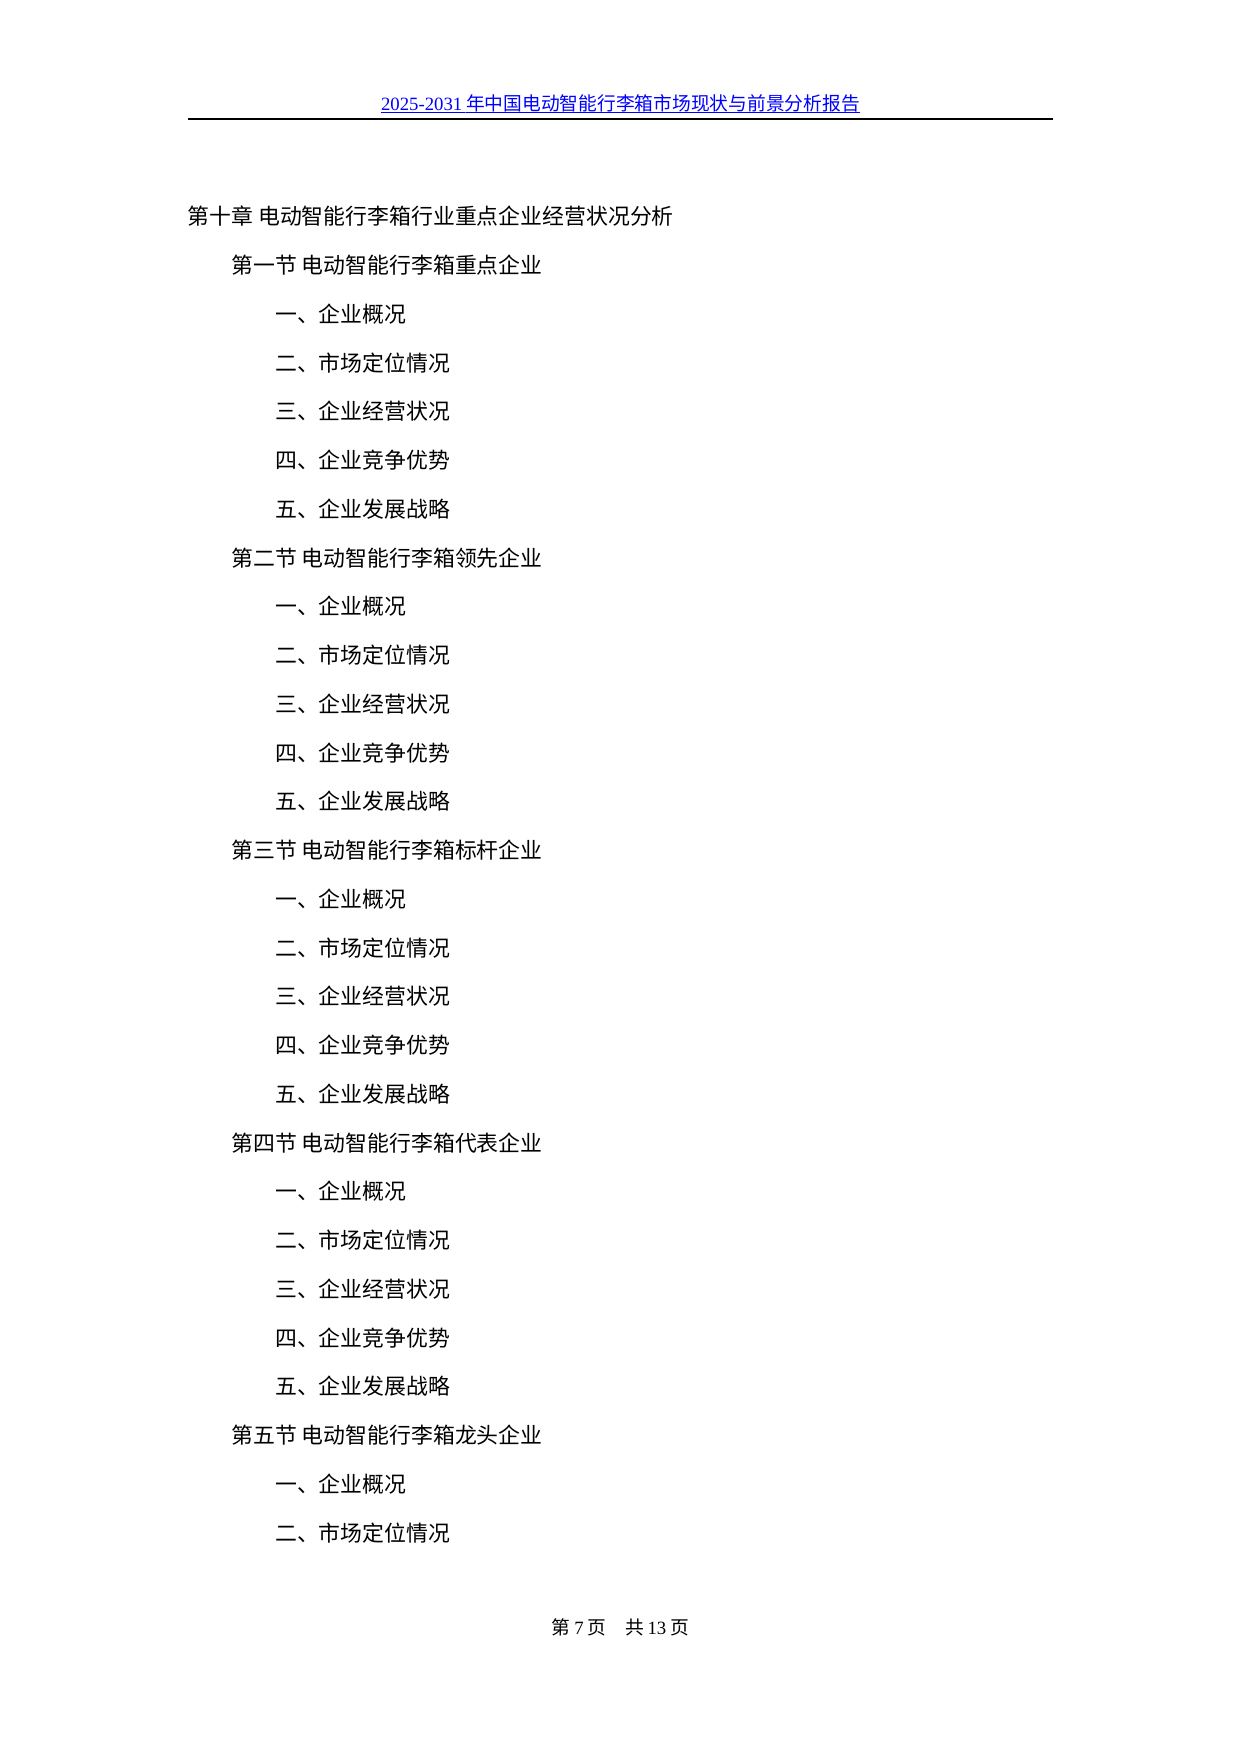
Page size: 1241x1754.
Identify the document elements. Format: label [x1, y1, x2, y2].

text [187, 150, 1053, 1548]
